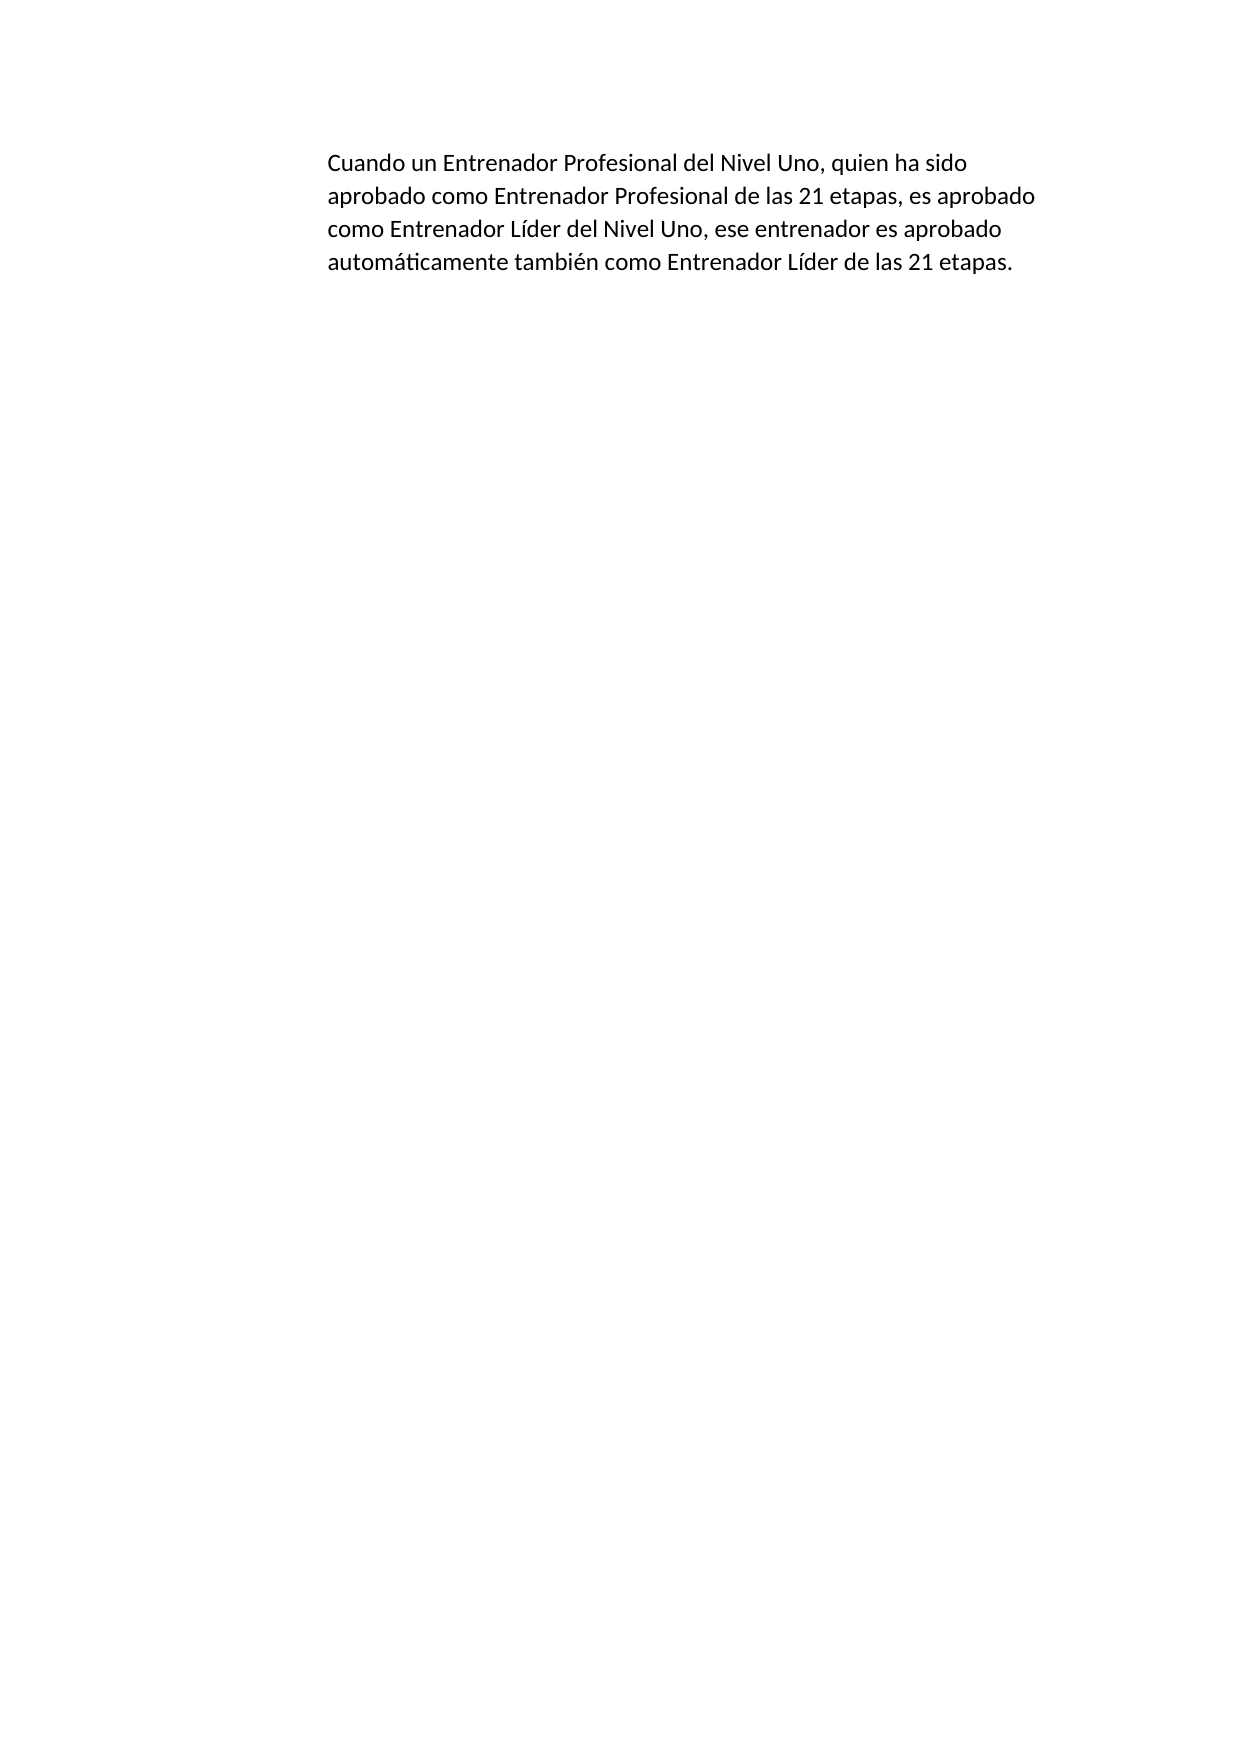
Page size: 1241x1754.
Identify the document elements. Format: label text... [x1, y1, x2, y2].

text Cuando un Entrenador Profesional del Nivel Uno, quien ha sido aprobado como Entrenador Profesional de las 21 etapas, es aprobado como Entrenador Líder del Nivel Uno, ese entrenador es aprobado automáticamente también como Entrenador Líder de las 21 etapas. [327, 148, 1063, 277]
